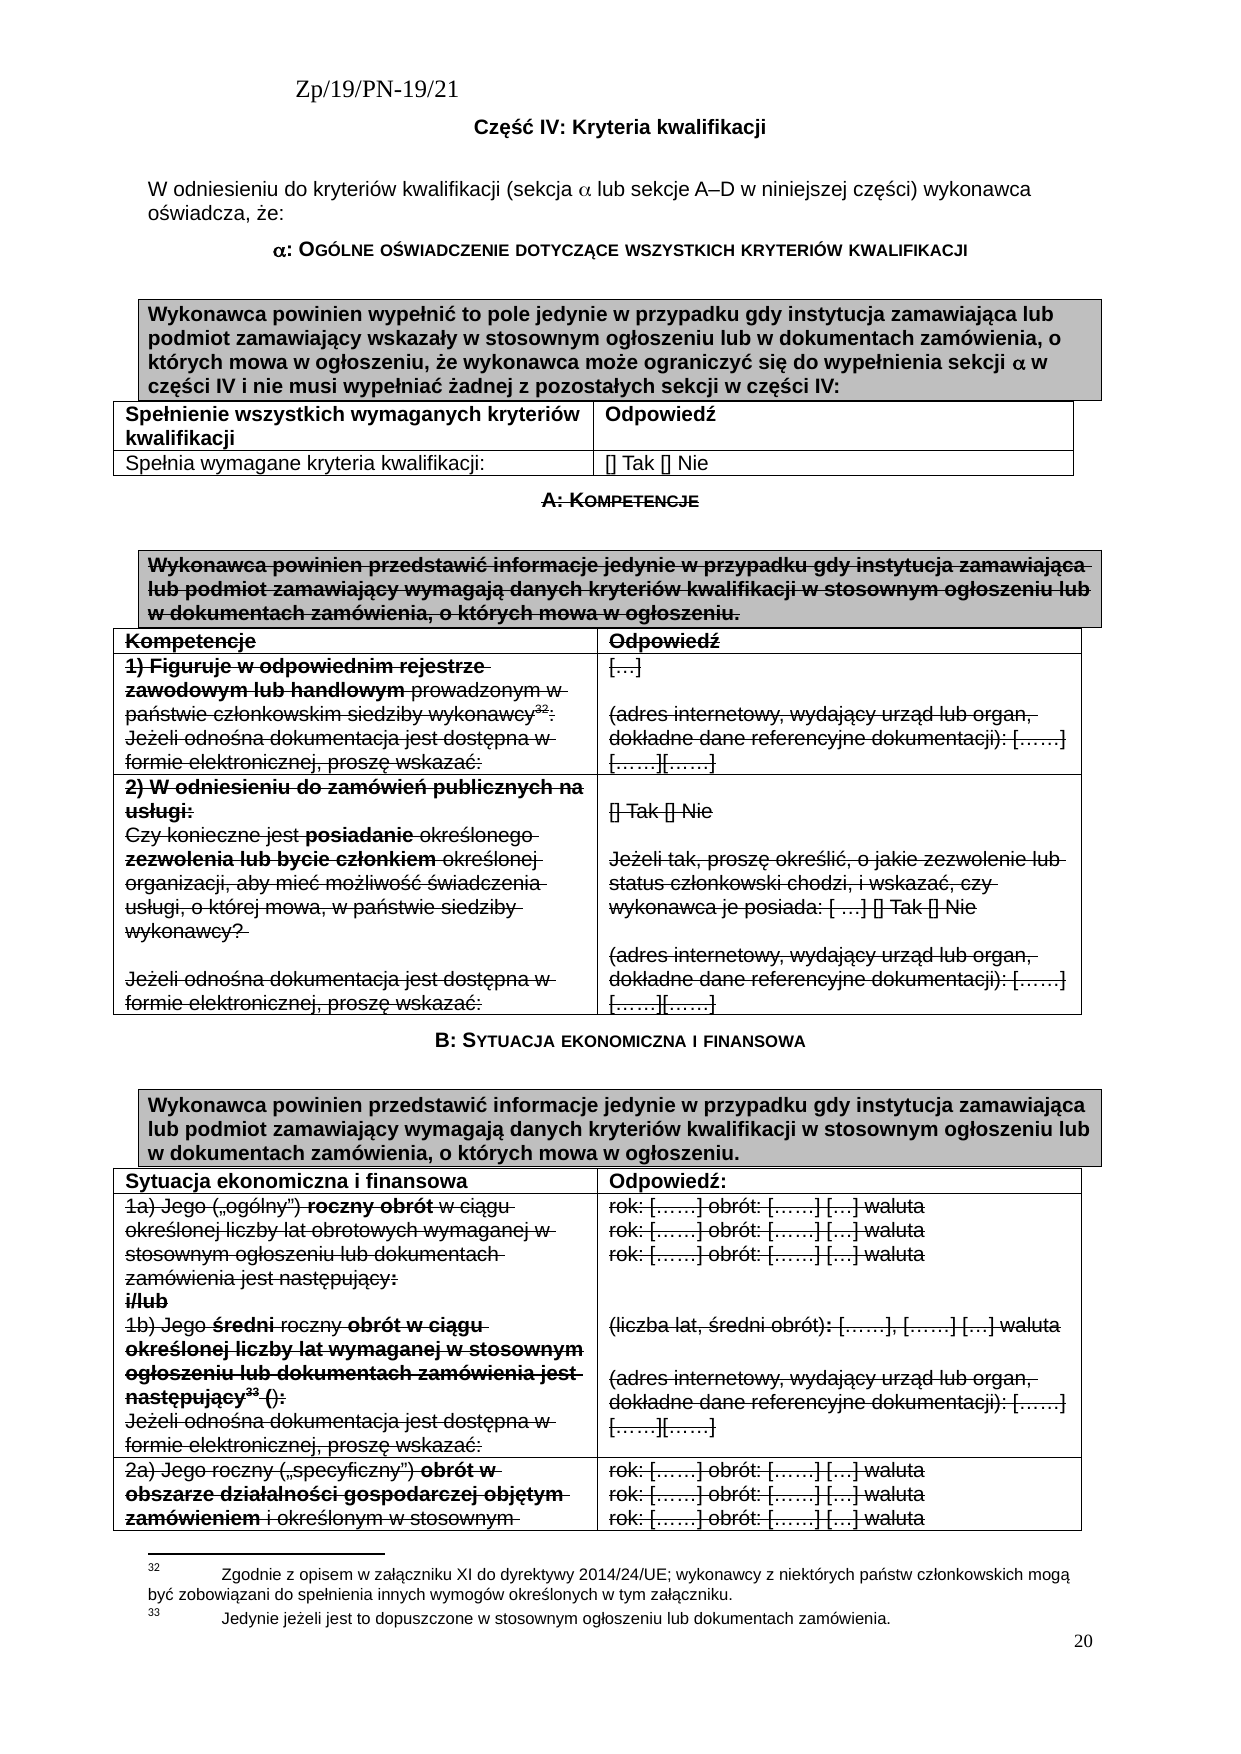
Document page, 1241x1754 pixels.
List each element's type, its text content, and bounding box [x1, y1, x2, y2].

table_cell 1a) Jego („ogólny”) roczny obrót w ciągu określonej liczby lat obrotowych wymaganej w stosownym ogłoszeniu lub dokumentach zamówienia jest następujący: i/lub 1b) Jego średni roczny obrót w ciągu określonej liczby lat wymaganej w stosownym ogłoszeniu lub dokumentach zamówienia jest następujący (): Jeżeli odnośna dokumentacja jest dostępna w formie elektronicznej, proszę wskazać: [114, 1194, 597, 1457]
table_header Odpowiedź [598, 629, 1081, 653]
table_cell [598, 1458, 1081, 1530]
text B: Sytuacja ekonomiczna i finansowa [148, 1028, 1092, 1052]
text Wykonawca powinien przedstawić informacje jedynie w przypadku gdy instytucja zamawiająca lub podmiot zamawiający wymagają danych kryteriów kwalifikacji w stosownym ogłoszeniu lub w dokumentach zamówienia, o których mowa w ogłoszeniu. [139, 551, 1101, 627]
table_cell Spełnia wymagane kryteria kwalifikacji: [114, 451, 593, 475]
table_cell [114, 1458, 597, 1530]
text A: Kompetencje [148, 488, 1092, 512]
table_cell 2) W odniesieniu do zamówień publicznych na usługi: Czy konieczne jest posiadanie określonego zezwolenia lub bycie członkiem określonej organizacji, aby mieć możliwość świadczenia usługi, o której mowa, w państwie siedziby wykonawcy? Jeżeli odnośna dokumentacja jest dostępna w formie elektronicznej, proszę wskazać: [114, 775, 597, 1014]
table_cell 1) Figuruje w odpowiednim rejestrze zawodowym lub handlowym prowadzonym w państwie członkowskim siedziby wykonawcy: Jeżeli odnośna dokumentacja jest dostępna w formie elektronicznej, proszę wskazać: [114, 654, 597, 774]
table_header Spełnienie wszystkich wymaganych kryteriów kwalifikacji [114, 402, 593, 450]
text Wykonawca powinien przedstawić informacje jedynie w przypadku gdy instytucja zamawiająca lub podmiot zamawiający wymagają danych kryteriów kwalifikacji w stosownym ogłoszeniu lub w dokumentach zamówienia, o których mowa w ogłoszeniu. [139, 1090, 1101, 1166]
table_cell [] Tak [] Nie [594, 451, 1073, 475]
text : Ogólne oświadczenie dotyczące wszystkich kryteriów kwalifikacji [148, 237, 1092, 261]
table_header Sytuacja ekonomiczna i finansowa [114, 1169, 597, 1192]
table_cell [] Tak [] Nie Jeżeli tak, proszę określić, o jakie zezwolenie lub status członkowski chodzi, i wskazać, czy wykonawca je posiada: [ …] [] Tak [] Nie (adres internetowy, wydający urząd lub organ, dokładne dane referencyjne dokumentacji): [……][……][……] [598, 775, 1081, 1014]
text Część IV: Kryteria kwalifikacji [148, 115, 1092, 139]
text Wykonawca powinien wypełnić to pole jedynie w przypadku gdy instytucja zamawiająca lub podmiot zamawiający wskazały w stosownym ogłoszeniu lub w dokumentach zamówienia, o których mowa w ogłoszeniu, że wykonawca może ograniczyć się do wypełnienia sekcji  w części IV i nie musi wypełniać żadnej z pozostałych sekcji w części IV: [139, 300, 1101, 400]
table_header Kompetencje [114, 629, 597, 653]
table_cell […] (adres internetowy, wydający urząd lub organ, dokładne dane referencyjne dokumentacji): [……][……][……] [598, 654, 1081, 774]
table_header Odpowiedź [594, 402, 1073, 450]
table_header Odpowiedź: [598, 1169, 1081, 1192]
text W odniesieniu do kryteriów kwalifikacji (sekcja  lub sekcje A–D w niniejszej części) wykonawca oświadcza, że: [148, 177, 1092, 224]
